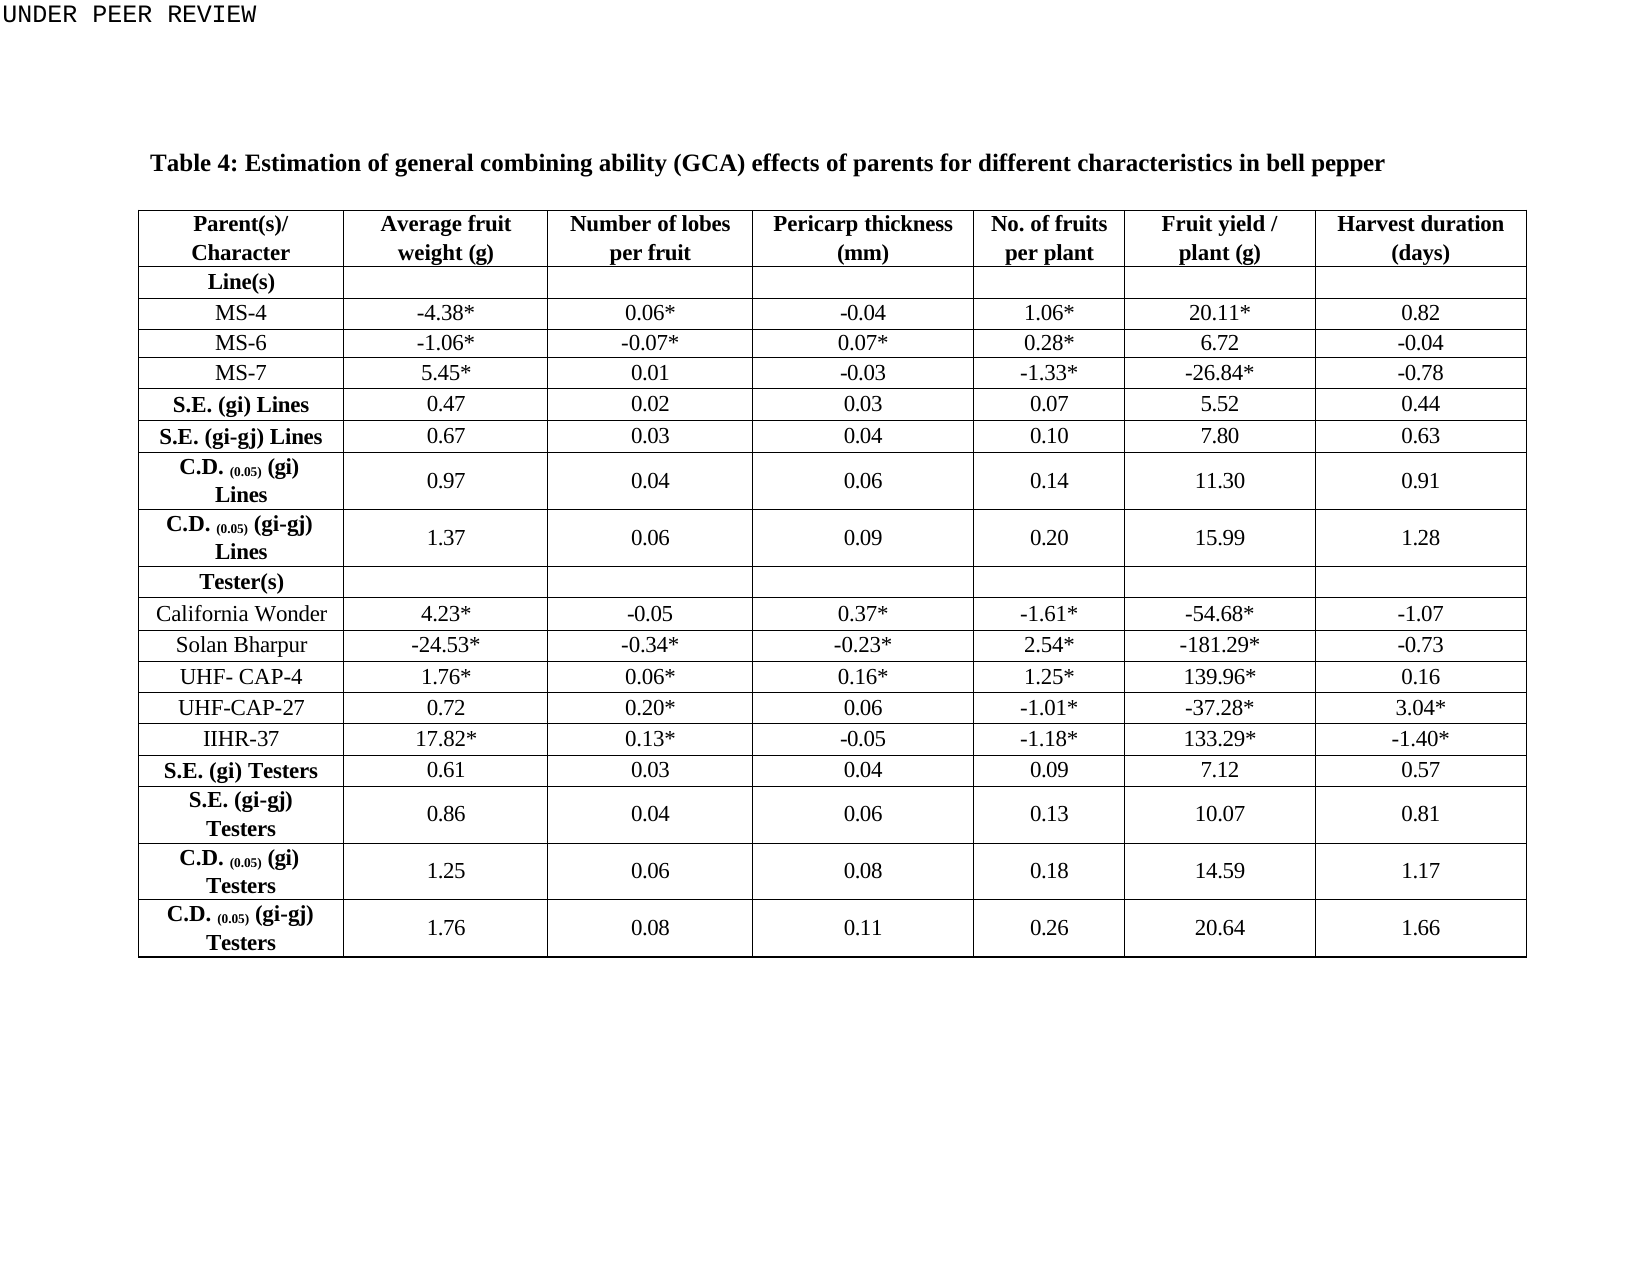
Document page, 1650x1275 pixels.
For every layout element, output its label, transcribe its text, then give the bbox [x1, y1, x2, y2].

table_cell 4.23* [344, 598, 547, 630]
table_cell 0.13 [974, 787, 1124, 842]
table_header Fruit yield / plant (g) [1125, 211, 1315, 266]
table_cell [753, 567, 973, 597]
table_cell C.D. (0.05) (gi) Lines [139, 453, 343, 509]
table_cell 5.45* [344, 358, 547, 388]
table_cell [548, 267, 752, 298]
table_cell S.E. (gi) Lines [139, 389, 343, 419]
table_cell IIHR-37 [139, 724, 343, 755]
table_cell -0.34* [548, 631, 752, 661]
table_cell 6.72 [1125, 330, 1315, 357]
table_cell -0.23* [753, 631, 973, 661]
table_cell 0.13* [548, 724, 752, 755]
table_cell 1.17 [1316, 844, 1526, 899]
table_header No. of fruits per plant [974, 211, 1124, 266]
table_cell [1316, 267, 1526, 298]
table_cell 0.72 [344, 693, 547, 723]
table_cell S.E. (gi) Testers [139, 756, 343, 786]
table_cell 0.97 [344, 453, 547, 509]
table_cell S.E. (gi-gj) Lines [139, 421, 343, 452]
table_cell 0.14 [974, 453, 1124, 509]
table_cell 15.99 [1125, 510, 1315, 566]
table_cell 0.47 [344, 389, 547, 419]
table_cell 0.81 [1316, 787, 1526, 842]
table_cell -37.28* [1125, 693, 1315, 723]
table_cell 0.02 [548, 389, 752, 419]
table_cell California Wonder [139, 598, 343, 630]
table_cell -1.33* [974, 358, 1124, 388]
table_cell -181.29* [1125, 631, 1315, 661]
table_cell 0.03 [753, 389, 973, 419]
table_cell 3.04* [1316, 693, 1526, 723]
table_cell 0.06 [753, 453, 973, 509]
table_cell 20.64 [1125, 900, 1315, 956]
table_cell 0.63 [1316, 421, 1526, 452]
table_cell [974, 267, 1124, 298]
table_cell 0.67 [344, 421, 547, 452]
table_cell 0.82 [1316, 299, 1526, 329]
table_cell 1.37 [344, 510, 547, 566]
table_cell 0.28* [974, 330, 1124, 357]
table_cell [344, 567, 547, 597]
table_cell 1.66 [1316, 900, 1526, 956]
table_cell -0.05 [548, 598, 752, 630]
table_cell 0.07* [753, 330, 973, 357]
table_cell -54.68* [1125, 598, 1315, 630]
table_cell 11.30 [1125, 453, 1315, 509]
table_cell 139.96* [1125, 662, 1315, 692]
table_cell -1.40* [1316, 724, 1526, 755]
table_cell -0.04 [753, 299, 973, 329]
text Table 4: Estimation of general combining ability (GCA) effects of parents for different characteristics in bell pepper [150, 148, 1537, 177]
table_cell 1.76 [344, 900, 547, 956]
table_cell -0.03 [753, 358, 973, 388]
table_cell 1.28 [1316, 510, 1526, 566]
table_cell UHF- CAP-4 [139, 662, 343, 692]
table_cell MS-7 [139, 358, 343, 388]
table_cell C.D. (0.05) (gi) Testers [139, 844, 343, 899]
table_cell 14.59 [1125, 844, 1315, 899]
table_cell 0.03 [548, 421, 752, 452]
table_cell 0.20* [548, 693, 752, 723]
table_cell -0.07* [548, 330, 752, 357]
table_cell -0.78 [1316, 358, 1526, 388]
table_cell 5.52 [1125, 389, 1315, 419]
table_cell -1.01* [974, 693, 1124, 723]
table_cell Tester(s) [139, 567, 343, 597]
table_cell 0.08 [548, 900, 752, 956]
table_cell 17.82* [344, 724, 547, 755]
table_cell [1125, 567, 1315, 597]
table_cell 7.80 [1125, 421, 1315, 452]
table_cell 0.06 [753, 693, 973, 723]
table_cell 1.25 [344, 844, 547, 899]
table_cell [548, 567, 752, 597]
table_cell 0.04 [753, 421, 973, 452]
table_cell MS-6 [139, 330, 343, 357]
table_cell [344, 267, 547, 298]
table_cell 1.25* [974, 662, 1124, 692]
table_cell 0.16 [1316, 662, 1526, 692]
table_cell -24.53* [344, 631, 547, 661]
table_cell MS-4 [139, 299, 343, 329]
table_cell 0.91 [1316, 453, 1526, 509]
table_cell -1.18* [974, 724, 1124, 755]
table_cell -1.61* [974, 598, 1124, 630]
table_cell 0.26 [974, 900, 1124, 956]
table_cell 0.61 [344, 756, 547, 786]
table_cell S.E. (gi-gj) Testers [139, 787, 343, 842]
table_cell -0.04 [1316, 330, 1526, 357]
table_cell 0.10 [974, 421, 1124, 452]
table_cell 0.18 [974, 844, 1124, 899]
table_cell 0.06 [548, 510, 752, 566]
table_cell 0.03 [548, 756, 752, 786]
table_cell 0.04 [548, 453, 752, 509]
table_cell Solan Bharpur [139, 631, 343, 661]
table_cell -0.73 [1316, 631, 1526, 661]
table_cell 0.06* [548, 299, 752, 329]
table_cell 0.09 [753, 510, 973, 566]
table_header Pericarp thickness (mm) [753, 211, 973, 266]
table_cell 0.01 [548, 358, 752, 388]
table_cell 0.07 [974, 389, 1124, 419]
table_cell Line(s) [139, 267, 343, 298]
table_cell [1316, 567, 1526, 597]
table_cell -1.07 [1316, 598, 1526, 630]
table_cell 0.09 [974, 756, 1124, 786]
table_cell 0.44 [1316, 389, 1526, 419]
table_cell C.D. (0.05) (gi-gj) Lines [139, 510, 343, 566]
table_cell 0.86 [344, 787, 547, 842]
table_cell 0.57 [1316, 756, 1526, 786]
table_cell 0.06 [753, 787, 973, 842]
table_cell 0.11 [753, 900, 973, 956]
table_cell 1.76* [344, 662, 547, 692]
table_cell UHF-CAP-27 [139, 693, 343, 723]
table_cell 7.12 [1125, 756, 1315, 786]
table_header Harvest duration (days) [1316, 211, 1526, 266]
table_header Number of lobes per fruit [548, 211, 752, 266]
table_cell 0.37* [753, 598, 973, 630]
table_cell 0.20 [974, 510, 1124, 566]
table_cell 0.06 [548, 844, 752, 899]
table_cell 133.29* [1125, 724, 1315, 755]
table_cell -26.84* [1125, 358, 1315, 388]
table_cell -4.38* [344, 299, 547, 329]
table_cell 0.08 [753, 844, 973, 899]
table_cell -0.05 [753, 724, 973, 755]
table_cell [1125, 267, 1315, 298]
table_cell 0.04 [548, 787, 752, 842]
table_cell C.D. (0.05) (gi-gj) Testers [139, 900, 343, 956]
table_header Average fruit weight (g) [344, 211, 547, 266]
table_cell [753, 267, 973, 298]
table_cell 0.16* [753, 662, 973, 692]
table_header Parent(s)/ Character [139, 211, 343, 266]
table_cell 20.11* [1125, 299, 1315, 329]
table_cell 1.06* [974, 299, 1124, 329]
table_cell [974, 567, 1124, 597]
table_cell -1.06* [344, 330, 547, 357]
table_cell 0.04 [753, 756, 973, 786]
table_cell 10.07 [1125, 787, 1315, 842]
table_cell 2.54* [974, 631, 1124, 661]
table_cell 0.06* [548, 662, 752, 692]
